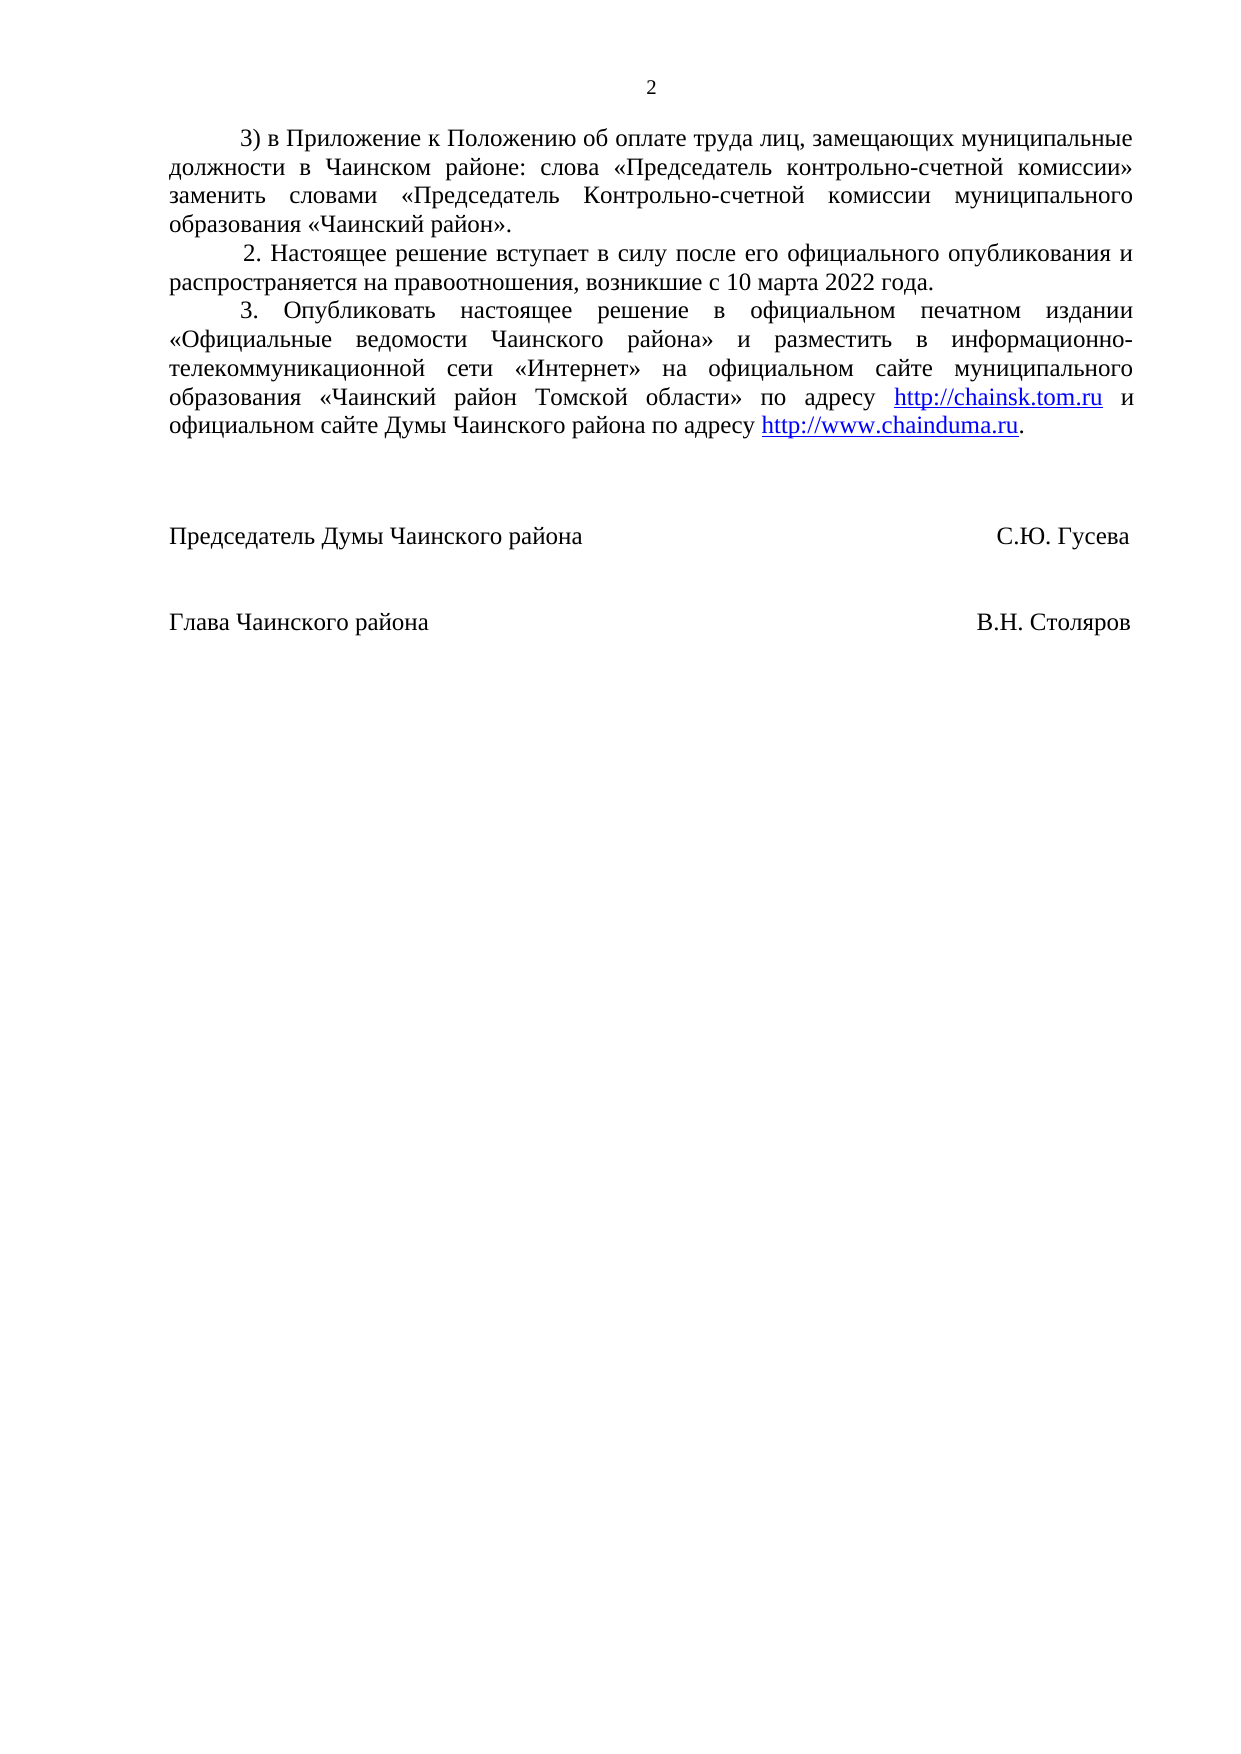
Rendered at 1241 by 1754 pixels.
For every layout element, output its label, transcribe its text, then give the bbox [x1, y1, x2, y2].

text Председатель Думы Чаинского района С.Ю. Гусева [169, 521, 1134, 550]
text 3) в Приложение к Положению об оплате труда лиц, замещающих муниципальные должности в Чаинском районе: слова «Председатель контрольно-счетной комиссии» заменить словами «Председатель Контрольно-счетной комиссии муниципального образования «Чаинский район». [169, 123, 1134, 238]
text 2. Настоящее решение вступает в силу после его официального опубликования и распространяется на правоотношения, возникшие с 10 марта 2022 года. [169, 238, 1134, 296]
text 3. Опубликовать настоящее решение в официальном печатном издании «Официальные ведомости Чаинского района» и разместить в информационно-телекоммуникационной сети «Интернет» на официальном сайте муниципального образования «Чаинский район Томской области» по адресу http://chainsk.tom.ru и официальном сайте Думы Чаинского района по адресу http://www.chainduma.ru. [169, 296, 1134, 439]
subtitle Глава Чаинского района В.Н. Столяров [169, 607, 1134, 636]
